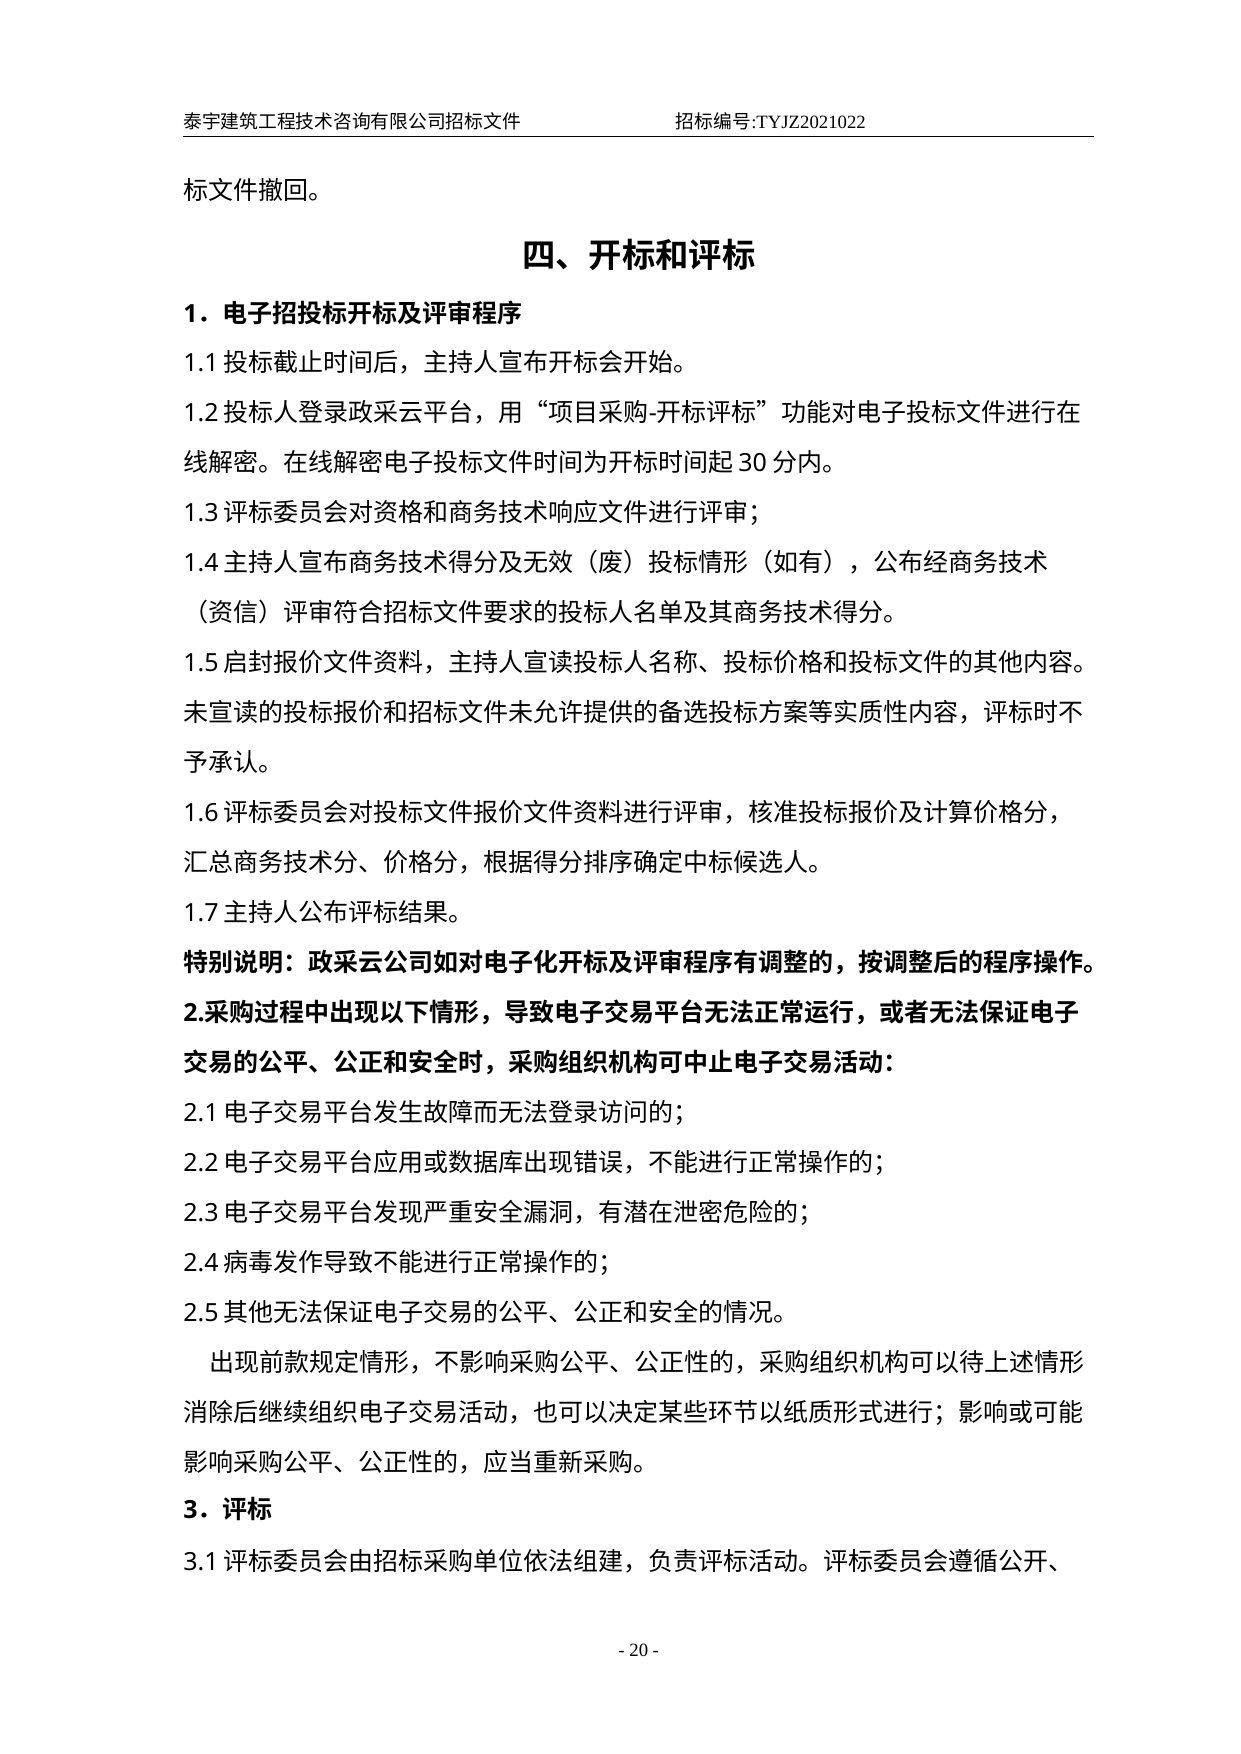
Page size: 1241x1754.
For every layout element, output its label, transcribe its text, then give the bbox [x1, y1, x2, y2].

text 1.5启封报价文件资料，主持人宣读投标人名称、投标价格和投标文件的其他内容。未宣读的投标报价和招标文件未允许提供的备选投标方案等实质性内容，评标时不予承认。 [183, 632, 1094, 782]
text 2.4病毒发作导致不能进行正常操作的； [183, 1232, 1094, 1282]
text 1.4主持人宣布商务技术得分及无效（废）投标情形（如有），公布经商务技术（资信）评审符合招标文件要求的投标人名单及其商务技术得分。 [183, 532, 1094, 632]
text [183, 156, 1094, 221]
text 2.采购过程中出现以下情形，导致电子交易平台无法正常运行，或者无法保证电子交易的公平、公正和安全时，采购组织机构可中止电子交易活动： [183, 982, 1094, 1082]
text 2.3电子交易平台发现严重安全漏洞，有潜在泄密危险的； [183, 1182, 1094, 1232]
text 2.5其他无法保证电子交易的公平、公正和安全的情况。 [183, 1282, 1094, 1332]
text 1.3评标委员会对资格和商务技术响应文件进行评审； [183, 482, 1094, 532]
text 2.1电子交易平台发生故障而无法登录访问的； [183, 1082, 1094, 1132]
text 3．评标 [183, 1482, 1094, 1527]
text 四、开标和评标 [183, 221, 1094, 286]
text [183, 1527, 1094, 1592]
text 1.1投标截止时间后，主持人宣布开标会开始。 [183, 332, 1094, 382]
text 特别说明：政采云公司如对电子化开标及评审程序有调整的，按调整后的程序操作。 [183, 932, 1094, 982]
text 出现前款规定情形，不影响采购公平、公正性的，采购组织机构可以待上述情形消除后继续组织电子交易活动，也可以决定某些环节以纸质形式进行；影响或可能影响采购公平、公正性的，应当重新采购。 [183, 1332, 1094, 1482]
text 1.6评标委员会对投标文件报价文件资料进行评审，核准投标报价及计算价格分，汇总商务技术分、价格分，根据得分排序确定中标候选人。 [183, 782, 1094, 882]
text 1.2投标人登录政采云平台，用“项目采购-开标评标”功能对电子投标文件进行在线解密。在线解密电子投标文件时间为开标时间起30分内。 [183, 382, 1094, 482]
text 1．电子招投标开标及评审程序 [183, 286, 1094, 332]
text 1.7主持人公布评标结果。 [183, 882, 1094, 932]
text 2.2电子交易平台应用或数据库出现错误，不能进行正常操作的； [183, 1132, 1094, 1182]
